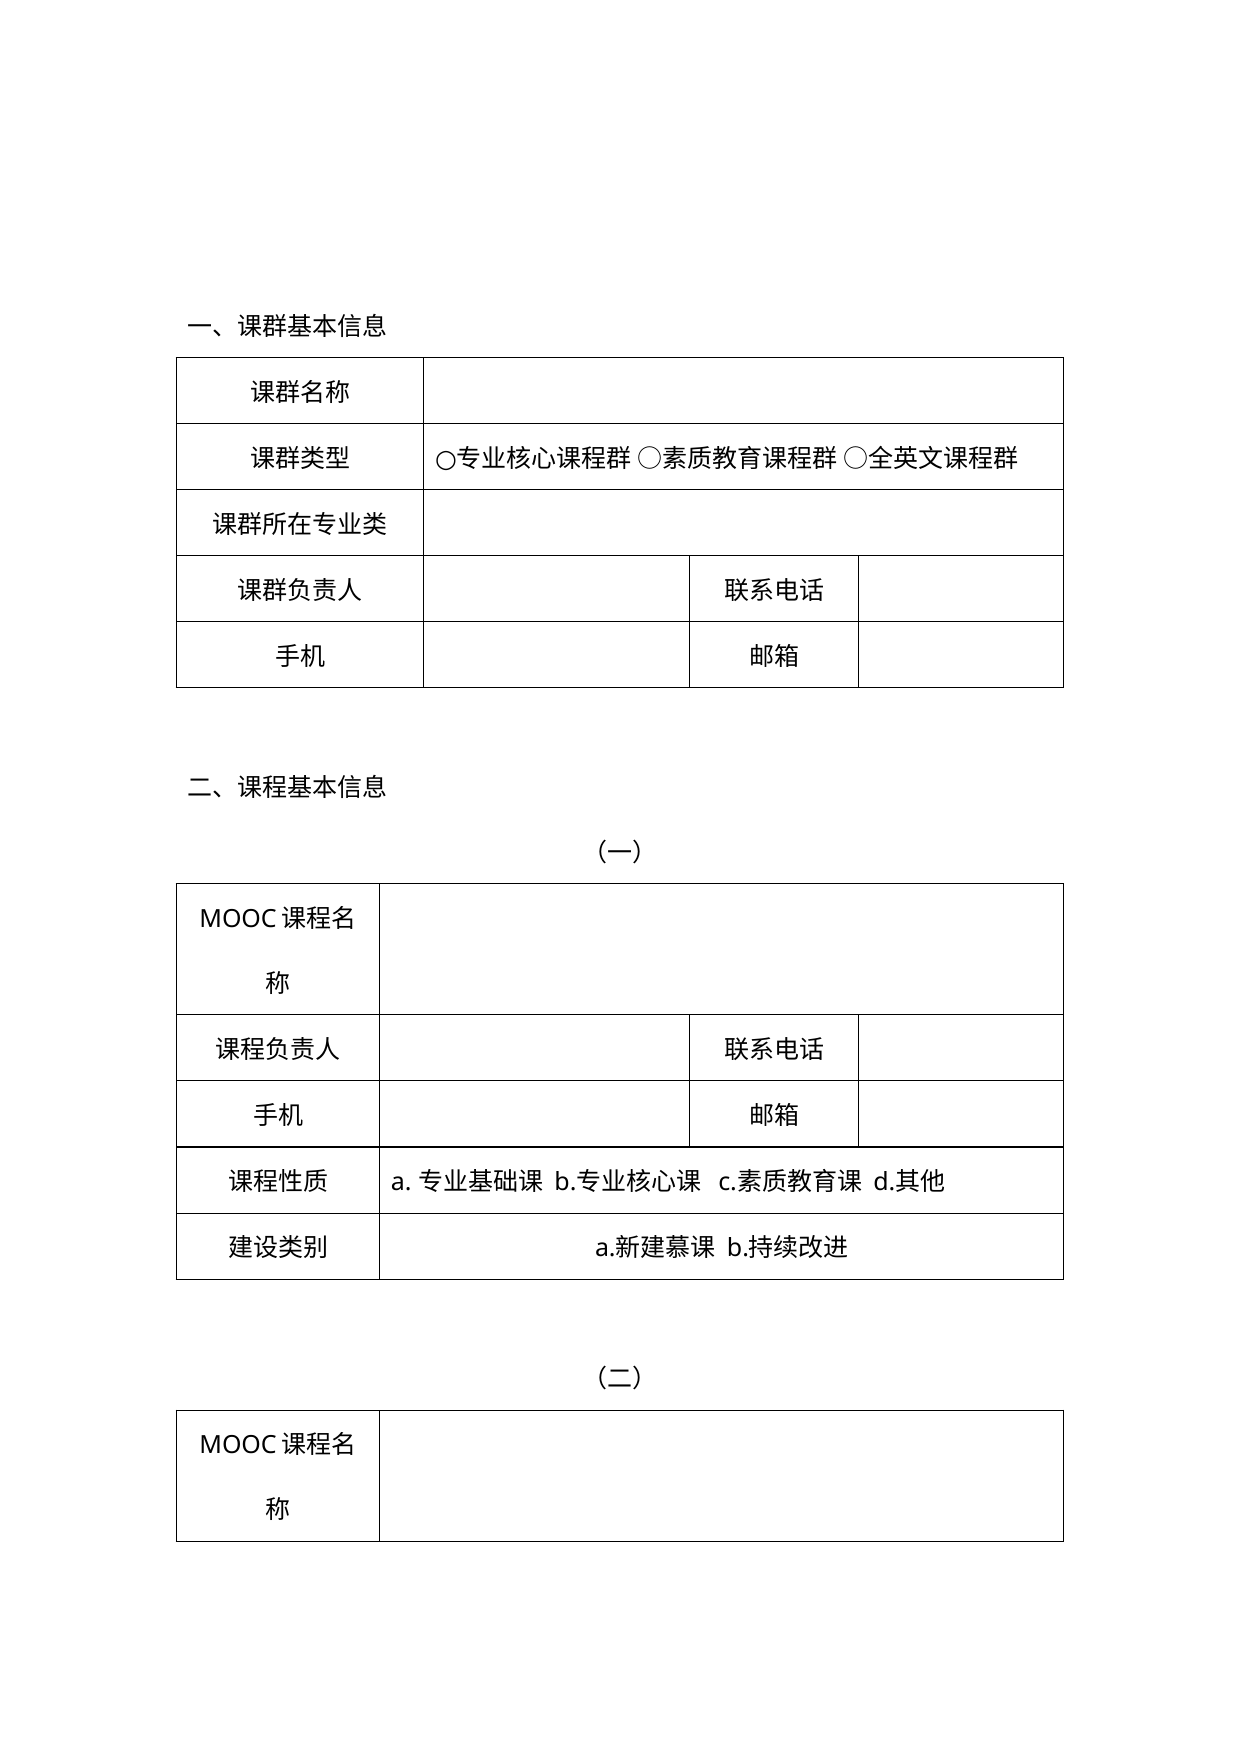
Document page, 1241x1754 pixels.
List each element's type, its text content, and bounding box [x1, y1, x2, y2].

table_header [424, 358, 1063, 423]
table_cell [380, 1081, 689, 1146]
text （二） [187, 1344, 1053, 1409]
table_cell 邮箱 [690, 1081, 858, 1146]
table_cell 课程性质 [177, 1148, 379, 1212]
table_cell 课群负责人 [177, 556, 423, 621]
table_cell [424, 556, 689, 621]
table_cell 手机 [177, 1081, 379, 1146]
table_cell 课程负责人 [177, 1015, 379, 1080]
table_cell [859, 556, 1063, 621]
text （一） [187, 818, 1053, 883]
table_header [380, 1411, 1063, 1541]
table_cell [859, 622, 1063, 687]
table_cell 联系电话 [690, 1015, 858, 1080]
table_header MOOC课程名称 [177, 1411, 379, 1541]
table_cell [859, 1081, 1063, 1146]
table_header 课群名称 [177, 358, 423, 423]
table_cell [424, 490, 1063, 555]
table_cell [859, 1015, 1063, 1080]
table_cell a. 专业基础课 b.专业核心课 c.素质教育课 d.其他 [380, 1148, 1063, 1212]
table_cell 课群所在专业类 [177, 490, 423, 555]
table_cell 联系电话 [690, 556, 858, 621]
list 课程基本信息 [187, 753, 1053, 818]
table_cell 手机 [177, 622, 423, 687]
table_header [380, 884, 1063, 1014]
table_cell 邮箱 [690, 622, 858, 687]
table_header MOOC课程名称 [177, 884, 379, 1014]
table_cell [424, 622, 689, 687]
table_cell 建设类别 [177, 1214, 379, 1278]
list 课群基本信息 [187, 292, 1053, 357]
table_cell [380, 1015, 689, 1080]
table_cell a.新建慕课 b.持续改进 [380, 1214, 1063, 1278]
table_cell 课群类型 [177, 424, 423, 489]
table_cell ○专业核心课程群 ○素质教育课程群 ○全英文课程群 [424, 424, 1063, 489]
